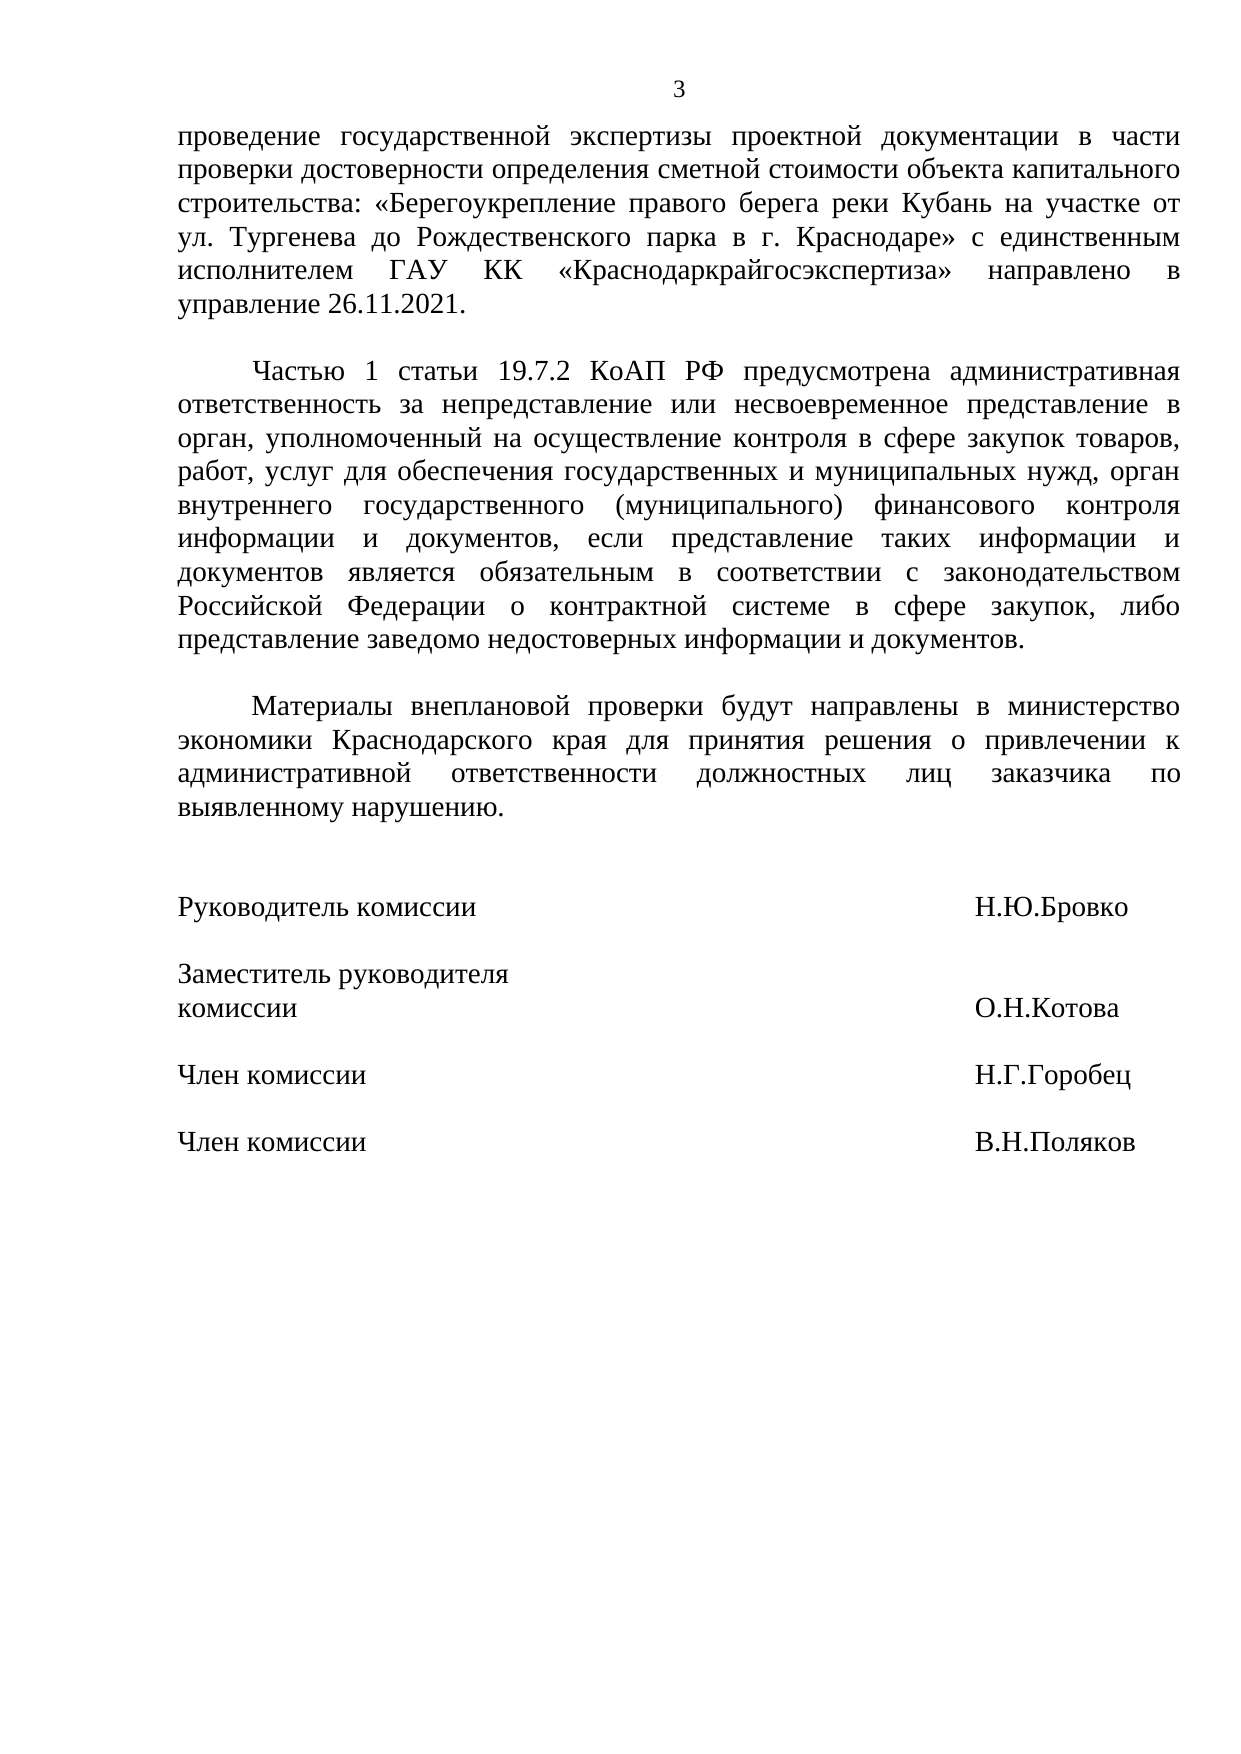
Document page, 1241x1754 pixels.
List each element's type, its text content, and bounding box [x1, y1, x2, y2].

text Частью 1 статьи 19.7.2 КоАП РФ предусмотрена административная ответственность за непредставление или несвоевременное представление в орган, уполномоченный на осуществление контроля в сфере закупок товаров, работ, услуг для обеспечения государственных и муниципальных нужд, орган внутреннего государственного (муниципального) финансового контроля информации и документов, если представление таких информации и документов является обязательным в соответствии с законодательством Российской Федерации о контрактной системе в сфере закупок, либо представление заведомо недостоверных информации и документов. [177, 353, 1181, 655]
text Член комиссии В.Н.Поляков [177, 1124, 1181, 1158]
text Материалы внеплановой проверки будут направлены в министерство экономики Краснодарского края для принятия решения о привлечении к административной ответственности должностных лиц заказчика по выявленному нарушению. [177, 688, 1181, 822]
text комиссии О.Н.Котова [177, 990, 1181, 1024]
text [177, 118, 1181, 319]
text Член комиссии Н.Г.Горобец [177, 1057, 1181, 1091]
text Заместитель руководителя [177, 957, 1181, 990]
text Руководитель комиссии Н.Ю.Бровко [177, 889, 1181, 923]
